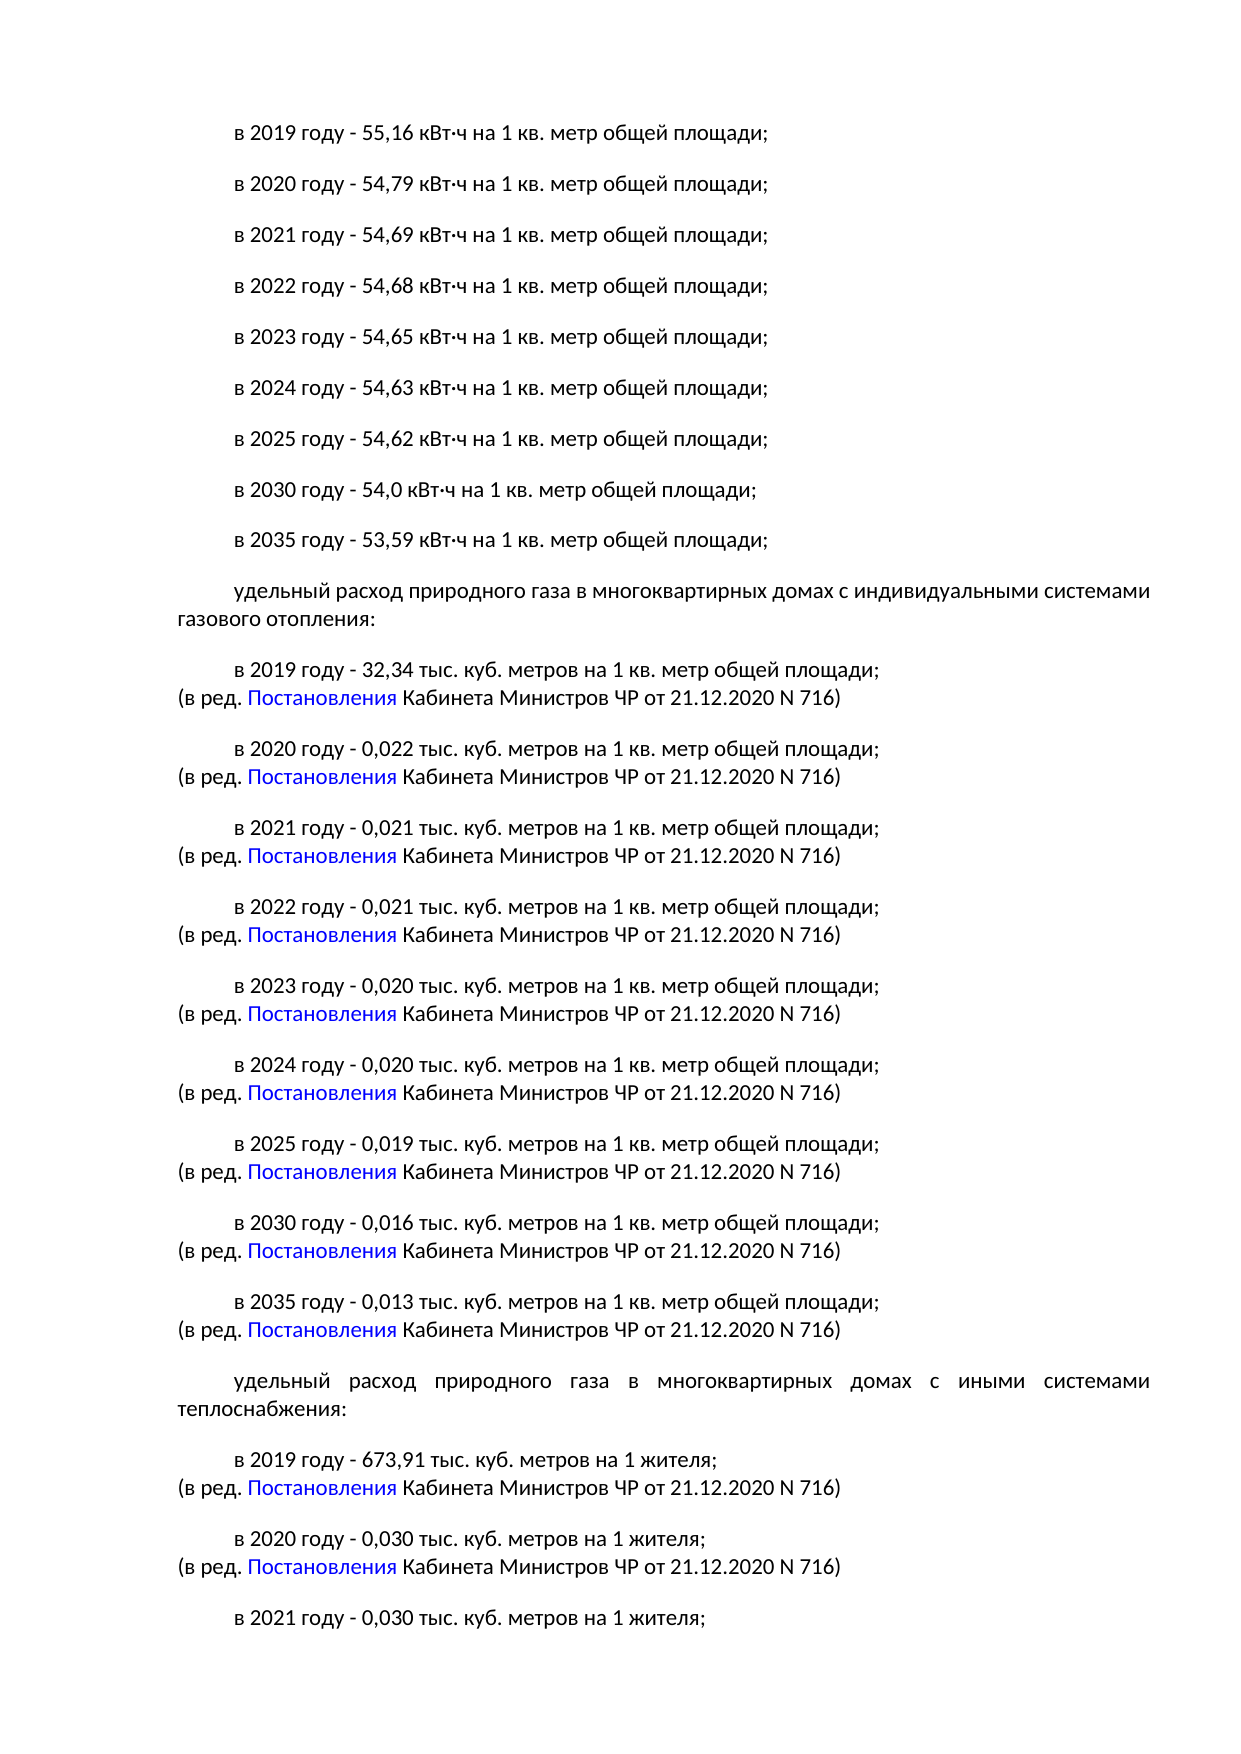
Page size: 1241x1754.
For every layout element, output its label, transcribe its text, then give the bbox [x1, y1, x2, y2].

text в 2019 году - 32,34 тыс. куб. метров на 1 кв. метр общей площади; [177, 656, 1152, 683]
text (в ред. Постановления Кабинета Министров ЧР от 21.12.2020 N 716) [177, 1157, 1152, 1185]
text в 2021 году - 54,69 кВт·ч на 1 кв. метр общей площади; [177, 220, 1152, 248]
text в 2024 году - 54,63 кВт·ч на 1 кв. метр общей площади; [177, 373, 1152, 401]
text в 2020 году - 0,030 тыс. куб. метров на 1 жителя; [177, 1524, 1152, 1552]
text в 2022 году - 0,021 тыс. куб. метров на 1 кв. метр общей площади; [177, 892, 1152, 920]
text (в ред. Постановления Кабинета Министров ЧР от 21.12.2020 N 716) [177, 841, 1152, 869]
text в 2023 году - 54,65 кВт·ч на 1 кв. метр общей площади; [177, 322, 1152, 350]
text (в ред. Постановления Кабинета Министров ЧР от 21.12.2020 N 716) [177, 1315, 1152, 1343]
text удельный расход природного газа в многоквартирных домах с иными системами теплоснабжения: [177, 1366, 1152, 1422]
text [177, 1552, 1152, 1580]
text в 2030 году - 54,0 кВт·ч на 1 кв. метр общей площади; [177, 475, 1152, 503]
text в 2021 году - 0,030 тыс. куб. метров на 1 жителя; [177, 1603, 1152, 1631]
text (в ред. Постановления Кабинета Министров ЧР от 21.12.2020 N 716) [177, 920, 1152, 948]
text (в ред. Постановления Кабинета Министров ЧР от 21.12.2020 N 716) [177, 999, 1152, 1027]
text в 2019 году - 55,16 кВт·ч на 1 кв. метр общей площади; [177, 118, 1152, 146]
text в 2035 году - 53,59 кВт·ч на 1 кв. метр общей площади; [177, 526, 1152, 554]
text в 2025 году - 0,019 тыс. куб. метров на 1 кв. метр общей площади; [177, 1129, 1152, 1157]
text в 2035 году - 0,013 тыс. куб. метров на 1 кв. метр общей площади; [177, 1287, 1152, 1315]
text в 2022 году - 54,68 кВт·ч на 1 кв. метр общей площади; [177, 271, 1152, 299]
text в 2021 году - 0,021 тыс. куб. метров на 1 кв. метр общей площади; [177, 813, 1152, 841]
text в 2020 году - 0,022 тыс. куб. метров на 1 кв. метр общей площади; [177, 734, 1152, 762]
text в 2020 году - 54,79 кВт·ч на 1 кв. метр общей площади; [177, 169, 1152, 197]
text в 2024 году - 0,020 тыс. куб. метров на 1 кв. метр общей площади; [177, 1050, 1152, 1078]
text (в ред. Постановления Кабинета Министров ЧР от 21.12.2020 N 716) [177, 1236, 1152, 1264]
text (в ред. Постановления Кабинета Министров ЧР от 21.12.2020 N 716) [177, 1078, 1152, 1106]
text (в ред. Постановления Кабинета Министров ЧР от 21.12.2020 N 716) [177, 683, 1152, 712]
text в 2023 году - 0,020 тыс. куб. метров на 1 кв. метр общей площади; [177, 971, 1152, 999]
text удельный расход природного газа в многоквартирных домах с индивидуальными системами газового отопления: [177, 577, 1152, 633]
text (в ред. Постановления Кабинета Министров ЧР от 21.12.2020 N 716) [177, 1473, 1152, 1501]
text (в ред. Постановления Кабинета Министров ЧР от 21.12.2020 N 716) [177, 762, 1152, 791]
text в 2030 году - 0,016 тыс. куб. метров на 1 кв. метр общей площади; [177, 1208, 1152, 1236]
text в 2025 году - 54,62 кВт·ч на 1 кв. метр общей площади; [177, 424, 1152, 452]
text в 2019 году - 673,91 тыс. куб. метров на 1 жителя; [177, 1445, 1152, 1473]
